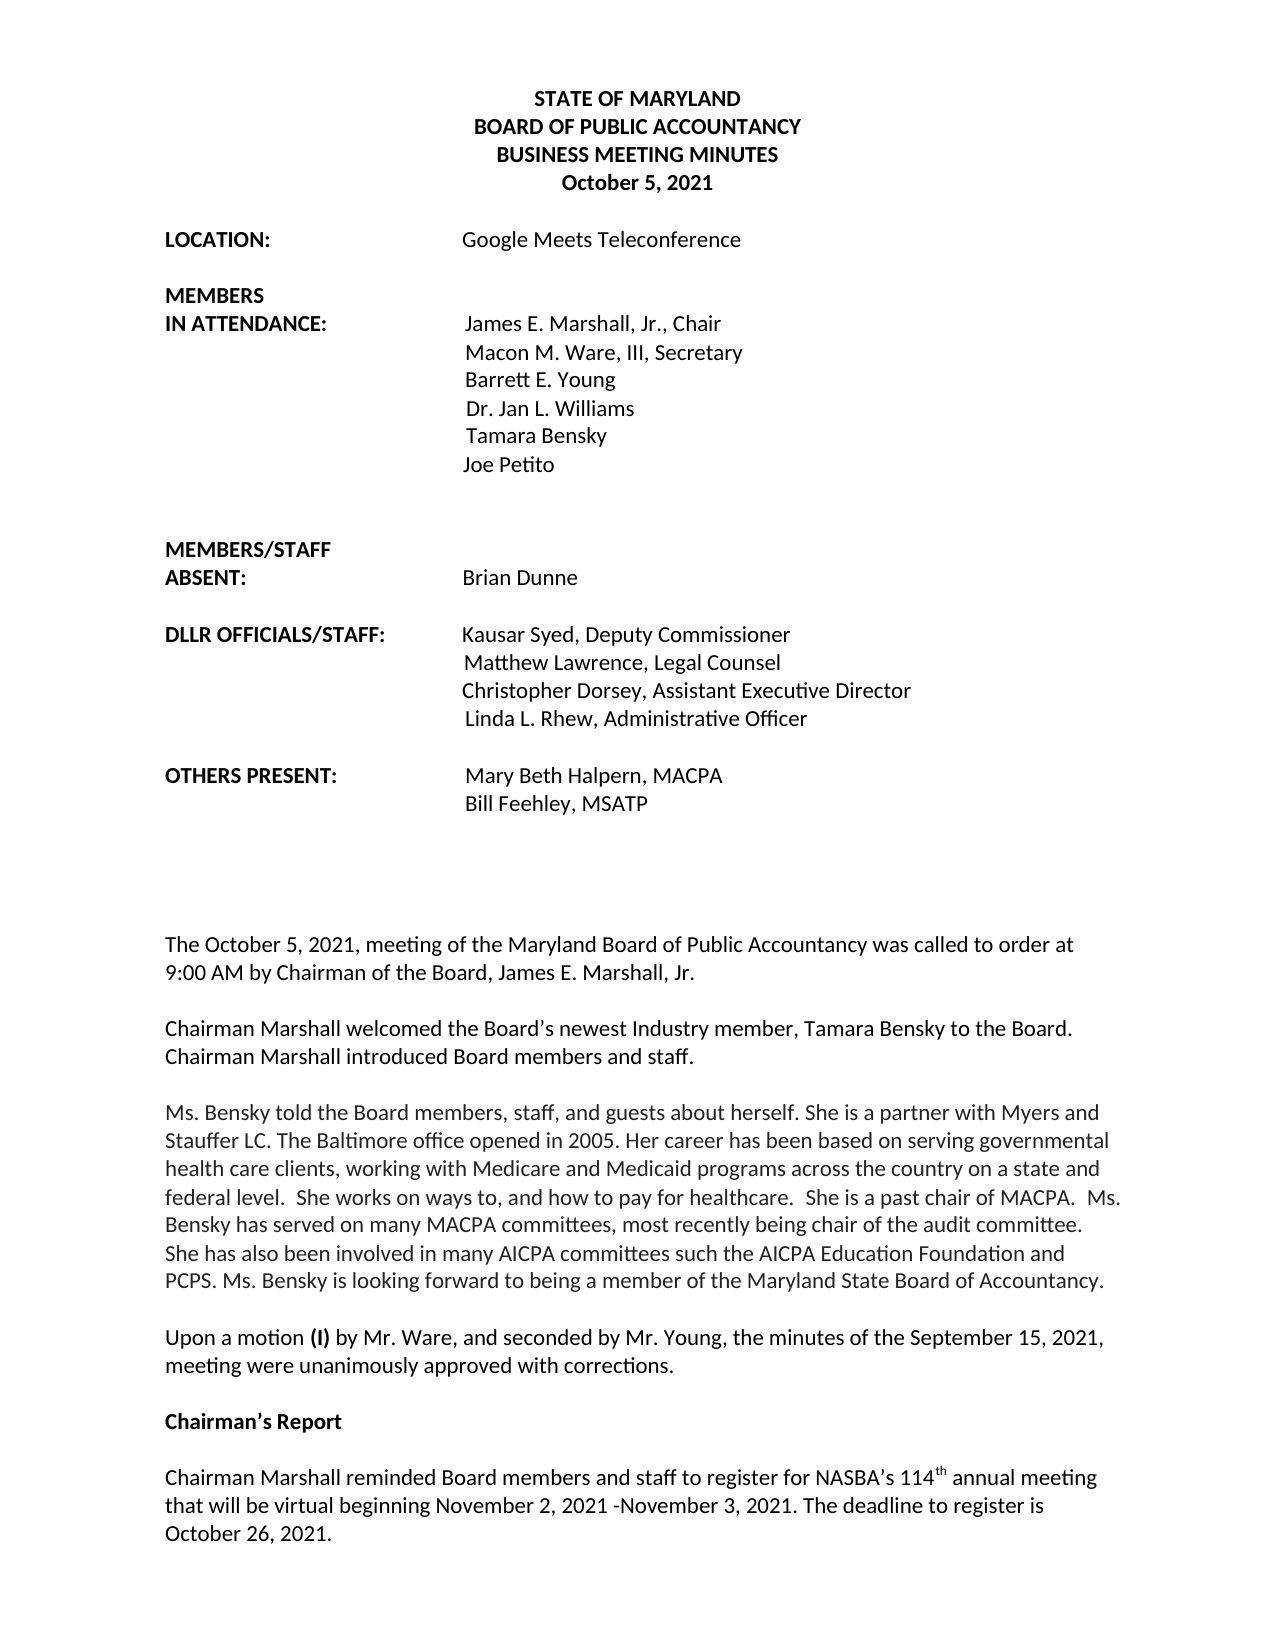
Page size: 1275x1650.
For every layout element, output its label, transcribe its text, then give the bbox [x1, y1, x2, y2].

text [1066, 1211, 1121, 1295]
text Chairman Marshall welcomed the Board’s newest Industry member, Tamara Bensky to the Board. Chairman Marshall introduced Board members and staff. [165, 1014, 1110, 1071]
text Linda L. Rhew, Administrative Officer [390, 704, 1110, 732]
text Joe Petito [360, 450, 1110, 478]
text Chairman’s Report [165, 1407, 1110, 1435]
text Macon M. Ware, III, Secretary [390, 338, 1110, 366]
text DLLR OFFICIALS/STAFF: Kausar Syed, Deputy Commissioner [165, 620, 1110, 648]
text Bill Feehley, MSATP [165, 789, 1110, 817]
text MEMBERS/STAFF [165, 535, 1110, 563]
text Ms. Bensky told the Board members, staff, and guests about herself. She is a partner with Myers and Stauffer LC. The Baltimore office opened in 2005. Her career has been based on serving governmental health care clients, working with Medicare and Medicaid programs across the country on a state and federal level. She works on ways to, and how to pay for healthcare. She is a past chair of MACPA. Ms. Bensky has served on many MACPA committees, most recently being chair of the audit committee. She has also been involved in many AICPA committees such the AICPA Education Foundation and PCPS. Ms. Bensky is looking forward to being a member of the Maryland State Board of Accountancy. [165, 1098, 1121, 1183]
text Dr. Jan L. Williams [360, 394, 1110, 422]
text Matthew Lawrence, Legal Counsel [165, 648, 1110, 676]
text LOCATION: Google Meets Teleconference [165, 225, 1110, 253]
text Upon a motion (I) by Mr. Ware, and seconded by Mr. Young, the minutes of the September 15, 2021, meeting were unanimously approved with corrections. [165, 1323, 1110, 1379]
text BUSINESS MEETING MINUTES [165, 140, 1110, 168]
text IN ATTENDANCE: James E. Marshall, Jr., Chair [165, 309, 1110, 338]
text MEMBERS [165, 282, 1110, 309]
text STATE OF MARYLAND [165, 84, 1110, 112]
text October 5, 2021 [165, 168, 1110, 196]
text Tamara Bensky [360, 422, 1110, 450]
text Chairman Marshall reminded Board members and staff to register for NASBA’s 114th annual meeting that will be virtual beginning November 2, 2021 -November 3, 2021. The deadline to register is October 26, 2021. [165, 1463, 1110, 1547]
text BOARD OF PUBLIC ACCOUNTANCY [165, 112, 1110, 140]
text Barrett E. Young [165, 366, 1110, 394]
text Christopher Dorsey, Assistant Executive Director [165, 676, 1110, 704]
text The October 5, 2021, meeting of the Maryland Board of Public Accountancy was called to order at 9:00 AM by Chairman of the Board, James E. Marshall, Jr. [165, 930, 1110, 986]
text OTHERS PRESENT: Mary Beth Halpern, MACPA [165, 761, 1110, 789]
text ABSENT: Brian Dunne [165, 563, 1110, 591]
